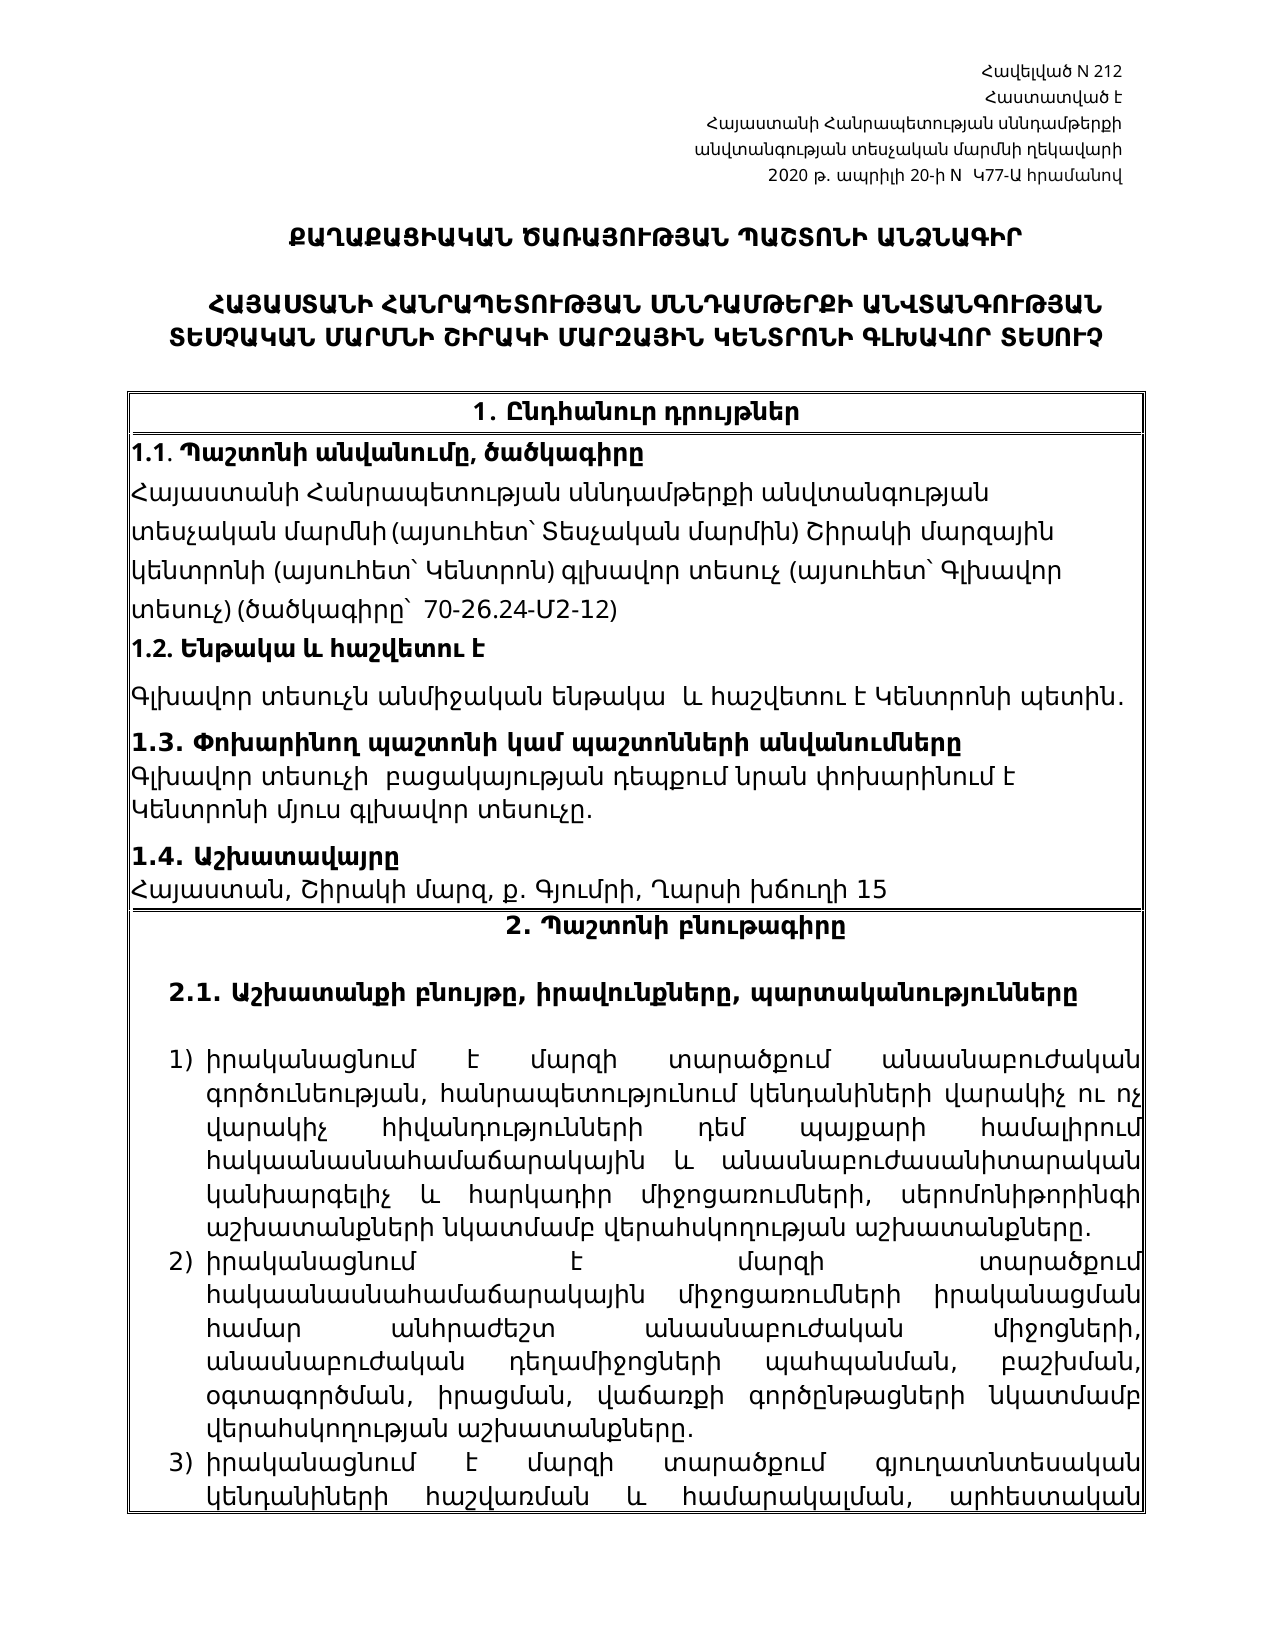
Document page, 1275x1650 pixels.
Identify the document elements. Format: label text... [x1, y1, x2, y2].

text Հաստատված է [150, 85, 1122, 108]
text 2020 թ. ապրիլի 20-ի N Կ77-Ա հրամանով [150, 163, 1122, 186]
text ՔԱՂԱՔԱՑԻԱԿԱՆ ԾԱՌԱՅՈՒԹՅԱՆ ՊԱՇՏՈՆԻ ԱՆՁՆԱԳԻՐ [150, 223, 1122, 252]
text ՀԱՅԱՍՏԱՆԻ ՀԱՆՐԱՊԵՏՈՒԹՅԱՆ ՍՆՆԴԱՄԹԵՐՔԻ ԱՆՎՏԱՆԳՈՒԹՅԱՆ ՏԵՍՉԱԿԱՆ ՄԱՐՄՆԻ ՇԻՐԱԿԻ ՄԱՐԶԱՅԻՆ ԿԵՆՏՐՈՆԻ ԳԼԽԱՎՈՐ ՏԵՍՈՒՉ [150, 290, 1122, 353]
table_header 1․ Ընդհանուր դրույթներ [130, 394, 1142, 432]
text Հայաստանի Հանրապետության սննդամթերքի [150, 111, 1122, 134]
text Հավելված N 212 [150, 59, 1122, 82]
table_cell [130, 908, 1143, 1511]
table_cell 1.1. Պաշտոնի անվանումը, ծածկագիրը Հայաստանի Հանրապետության սննդամթերքի անվտանգության տեսչական մարմնի (այսուհետ՝ Տեսչական մարմին) Շիրակի մարզային կենտրոնի (այսուհետ՝ Կենտրոն) գլխավոր տեսուչ (այսուհետ՝ Գլխավոր տեսուչ) (ծածկագիրը՝ 70-26.24-Մ2-12) 1.2. Ենթակա և հաշվետու է Գլխավոր տեսուչն անմիջական ենթակա և հաշվետու է Կենտրոնի պետին․ 1.3. Փոխարինող պաշտոնի կամ պաշտոնների անվանումները Գլխավոր տեսուչի բացակայության դեպքում նրան փոխարինում է Կենտրոնի մյուս գլխավոր տեսուչը. 1.4. Աշխատավայրը Հայաստան, Շիրակի մարզ, ք․ Գյումրի, Ղարսի խճուղի 15 [128, 432, 1144, 908]
text անվտանգության տեսչական մարմնի ղեկավարի [150, 137, 1122, 160]
